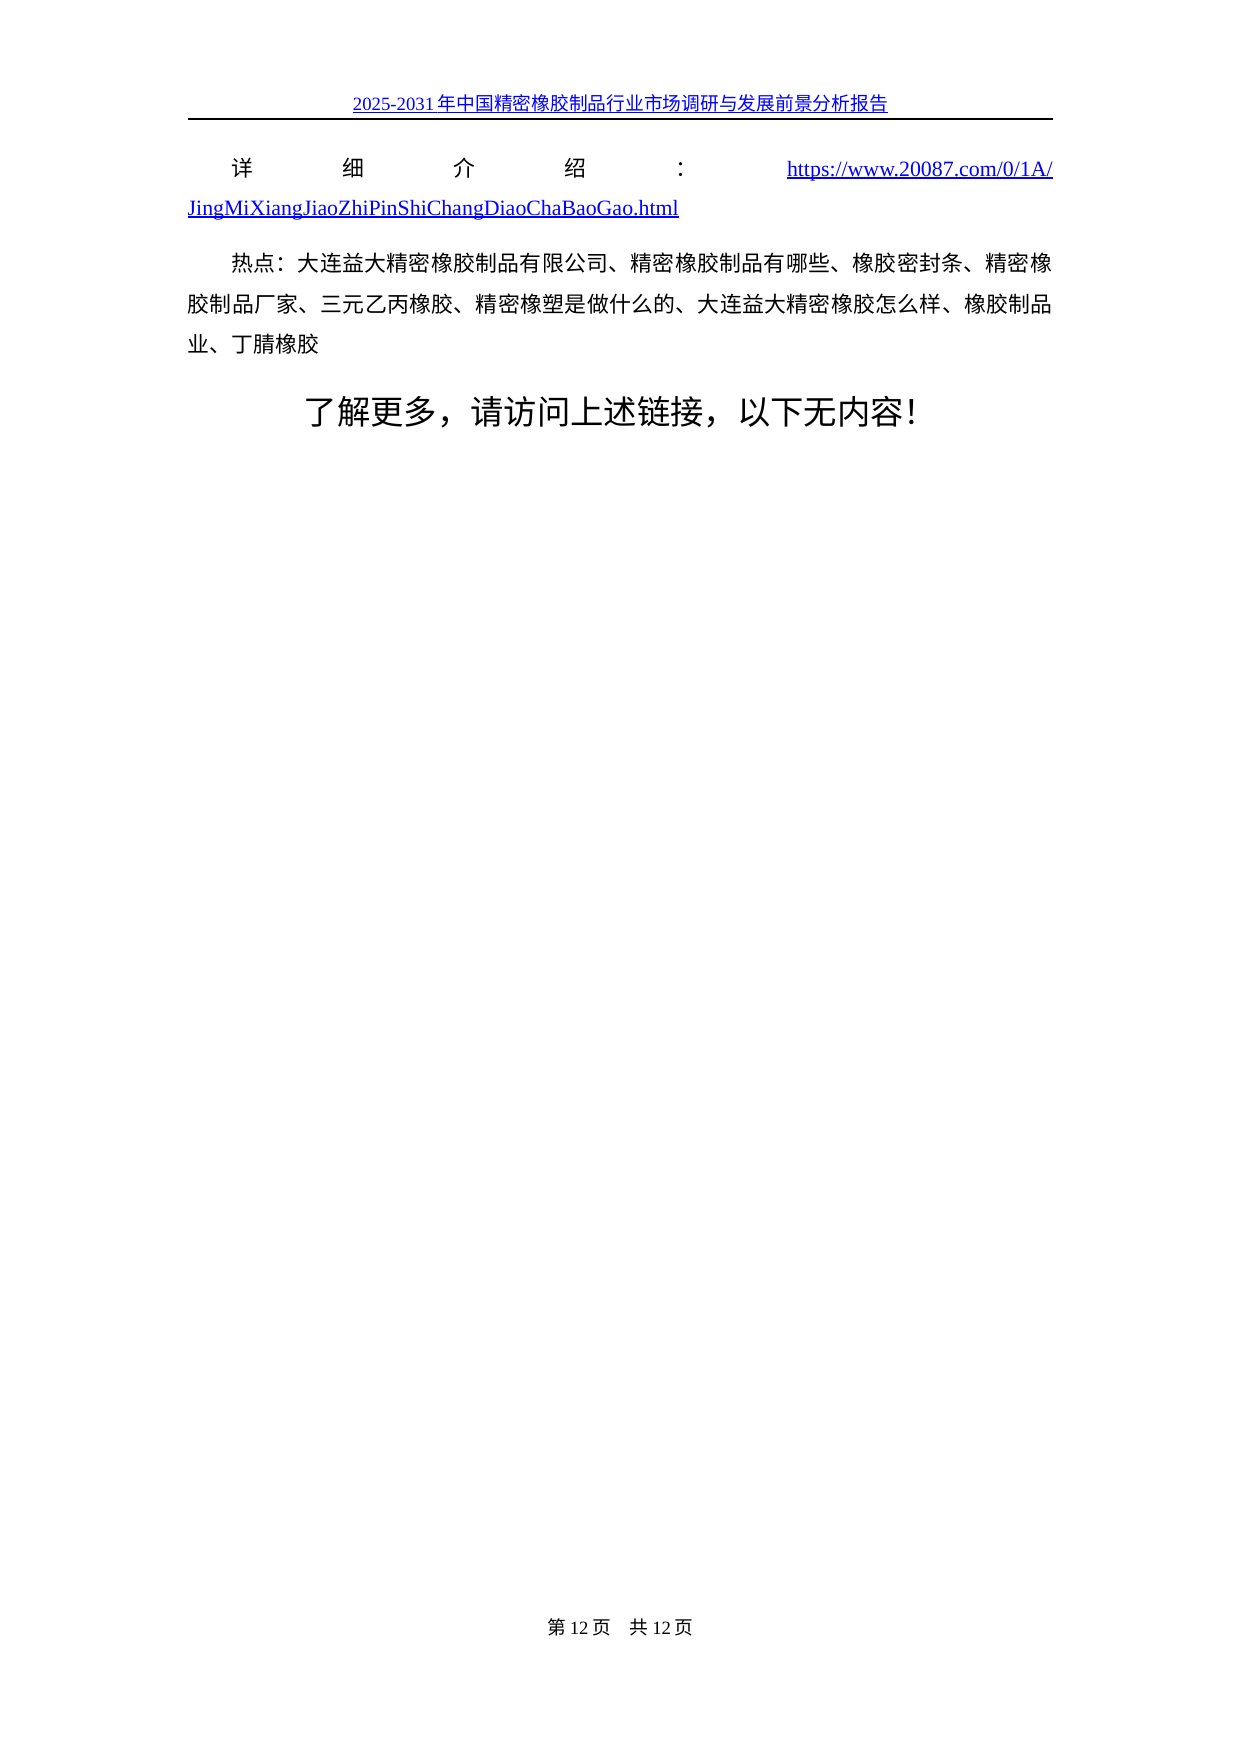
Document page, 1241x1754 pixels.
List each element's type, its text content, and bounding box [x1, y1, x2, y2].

title 了解更多，请访问上述链接，以下无内容！ [187, 377, 1053, 442]
text 热点：大连益大精密橡胶制品有限公司、精密橡胶制品有哪些、橡胶密封条、精密橡胶制品厂家、三元乙丙橡胶、精密橡塑是做什么的、大连益大精密橡胶怎么样、橡胶制品业、丁腈橡胶 [187, 246, 1053, 359]
text 详细介绍：https://www.20087.com/0/1A/JingMiXiangJiaoZhiPinShiChangDiaoChaBaoGao.html [187, 150, 1053, 223]
